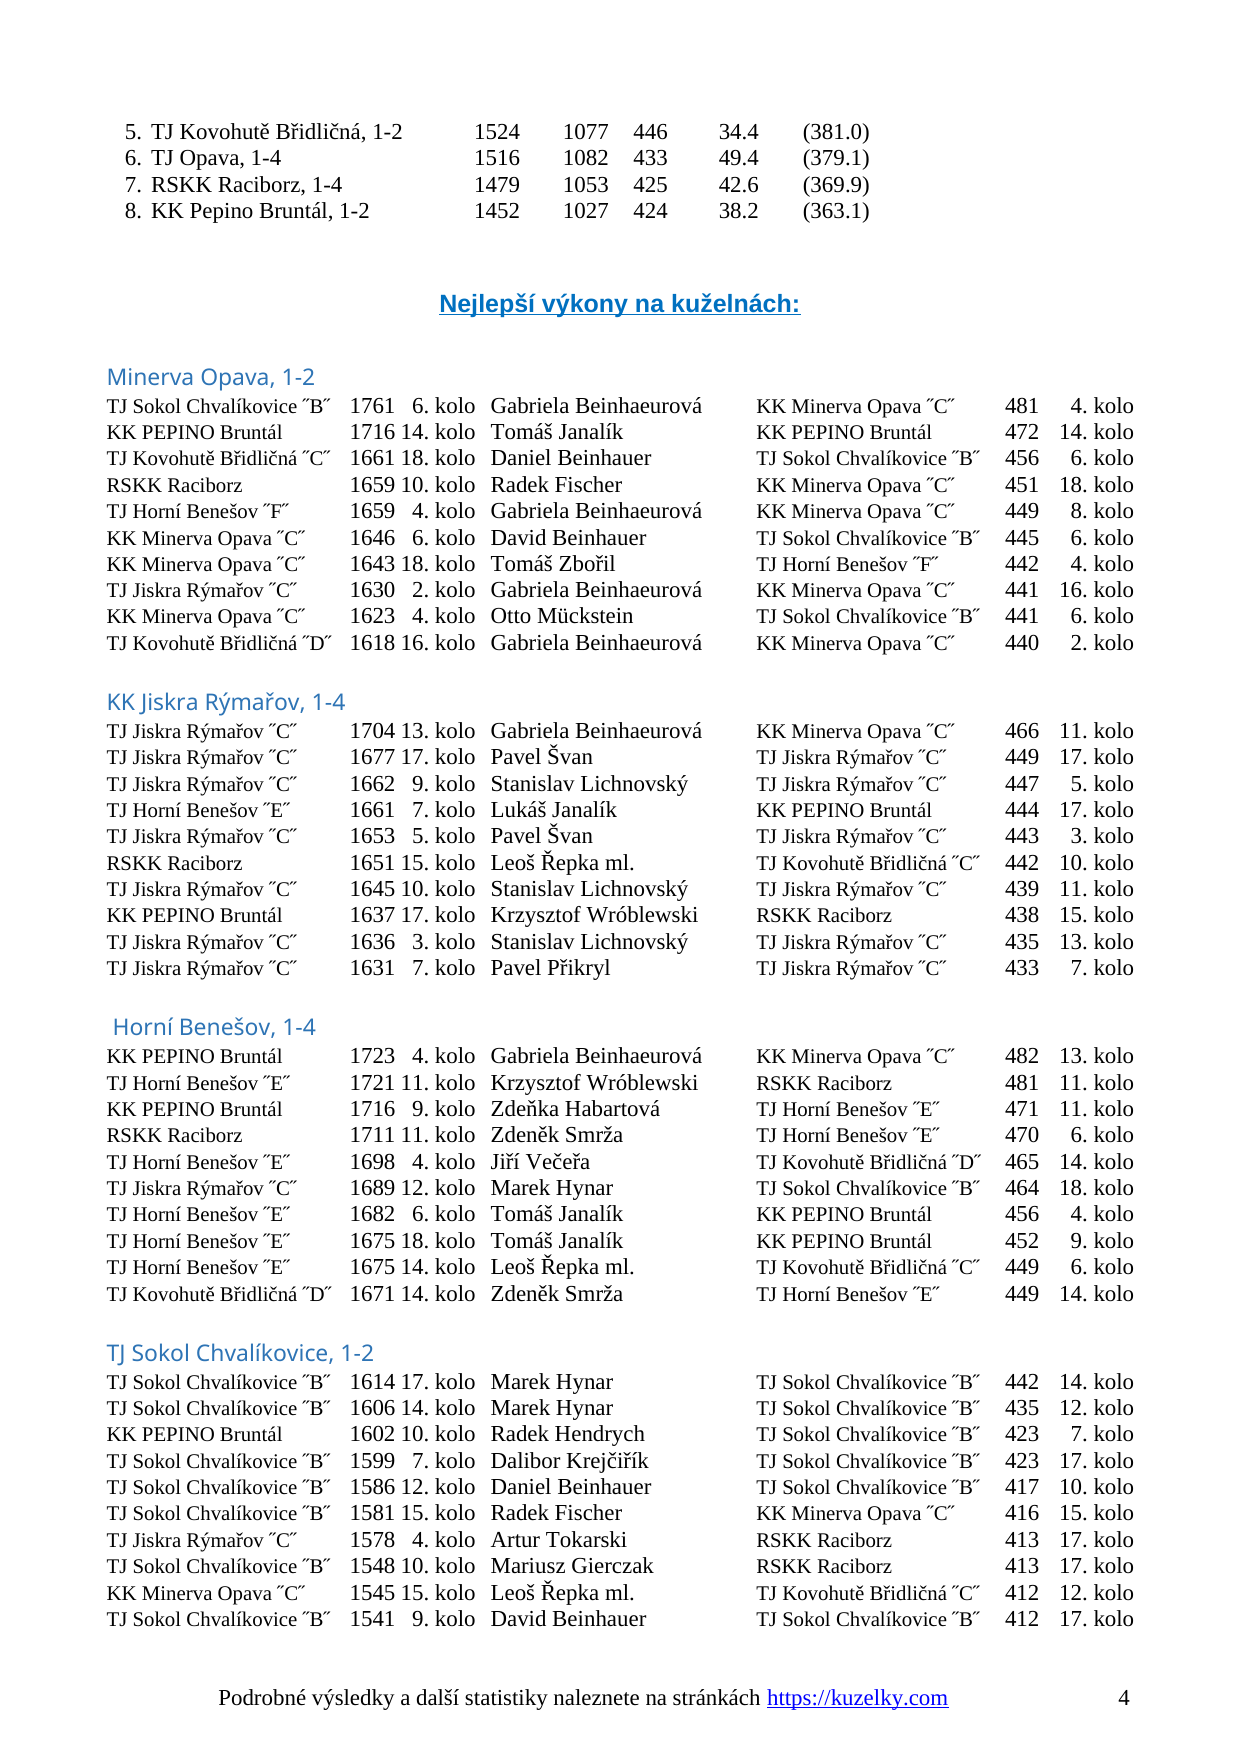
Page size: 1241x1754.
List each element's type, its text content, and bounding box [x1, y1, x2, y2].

text RSKK Raciborz 1711 11. kolo Zdeněk Smrža TJ Horní Benešov ˝E˝ 470 6. kolo [106, 1121, 1134, 1148]
text TJ Horní Benešov ˝F˝ 1659 4. kolo Gabriela Beinhaeurová KK Minerva Opava ˝C˝ 449 8. kolo [106, 497, 1134, 523]
text KK Minerva Opava ˝C˝ 1643 18. kolo Tomáš Zbořil TJ Horní Benešov ˝F˝ 442 4. kolo [106, 550, 1134, 576]
text RSKK Raciborz 1659 10. kolo Radek Fischer KK Minerva Opava ˝C˝ 451 18. kolo [106, 471, 1134, 497]
text TJ Horní Benešov ˝E˝ 1675 14. kolo Leoš Řepka ml. TJ Kovohutě Břidličná ˝C˝ 449 6. kolo [106, 1253, 1134, 1279]
text TJ Horní Benešov ˝E˝ 1675 18. kolo Tomáš Janalík KK PEPINO Bruntál 452 9. kolo [106, 1227, 1134, 1253]
text TJ Jiskra Rýmařov ˝C˝ 1578 4. kolo Artur Tokarski RSKK Raciborz 413 17. kolo [106, 1526, 1134, 1552]
text KK Minerva Opava ˝C˝ 1646 6. kolo David Beinhauer TJ Sokol Chvalíkovice ˝B˝ 445 6. kolo [106, 523, 1134, 550]
text TJ Jiskra Rýmařov ˝C˝ 1645 10. kolo Stanislav Lichnovský TJ Jiskra Rýmařov ˝C˝ 439 11. kolo [106, 875, 1134, 902]
subtitle TJ Sokol Chvalíkovice, 1-2 [106, 1336, 1134, 1368]
text TJ Jiskra Rýmařov ˝C˝ 1677 17. kolo Pavel Švan TJ Jiskra Rýmařov ˝C˝ 449 17. kolo [106, 743, 1134, 770]
text 8. KK Pepino Bruntál, 1-2 1452 1027 424 38.2 (363.1) [106, 197, 1134, 223]
text TJ Horní Benešov ˝E˝ 1721 11. kolo Krzysztof Wróblewski RSKK Raciborz 481 11. kolo [106, 1069, 1134, 1095]
text TJ Sokol Chvalíkovice ˝B˝ 1599 7. kolo Dalibor Krejčiřík TJ Sokol Chvalíkovice ˝B˝ 423 17. kolo [106, 1447, 1134, 1473]
text TJ Horní Benešov ˝E˝ 1682 6. kolo Tomáš Janalík KK PEPINO Bruntál 456 4. kolo [106, 1201, 1134, 1227]
text TJ Jiskra Rýmařov ˝C˝ 1630 2. kolo Gabriela Beinhaeurová KK Minerva Opava ˝C˝ 441 16. kolo [106, 576, 1134, 603]
text KK Minerva Opava ˝C˝ 1623 4. kolo Otto Mückstein TJ Sokol Chvalíkovice ˝B˝ 441 6. kolo [106, 603, 1134, 629]
text TJ Kovohutě Břidličná ˝C˝ 1661 18. kolo Daniel Beinhauer TJ Sokol Chvalíkovice ˝B˝ 456 6. kolo [106, 444, 1134, 471]
text TJ Jiskra Rýmařov ˝C˝ 1631 7. kolo Pavel Přikryl TJ Jiskra Rýmařov ˝C˝ 433 7. kolo [106, 954, 1134, 981]
text TJ Jiskra Rýmařov ˝C˝ 1689 12. kolo Marek Hynar TJ Sokol Chvalíkovice ˝B˝ 464 18. kolo [106, 1174, 1134, 1201]
subtitle KK Jiskra Rýmařov, 1-4 [106, 686, 1134, 717]
text TJ Kovohutě Břidličná ˝D˝ 1618 16. kolo Gabriela Beinhaeurová KK Minerva Opava ˝C˝ 440 2. kolo [106, 629, 1134, 655]
text TJ Jiskra Rýmařov ˝C˝ 1653 5. kolo Pavel Švan TJ Jiskra Rýmařov ˝C˝ 443 3. kolo [106, 822, 1134, 849]
text TJ Jiskra Rýmařov ˝C˝ 1662 9. kolo Stanislav Lichnovský TJ Jiskra Rýmařov ˝C˝ 447 5. kolo [106, 770, 1134, 796]
text TJ Jiskra Rýmařov ˝C˝ 1636 3. kolo Stanislav Lichnovský TJ Jiskra Rýmařov ˝C˝ 435 13. kolo [106, 928, 1134, 954]
text TJ Sokol Chvalíkovice ˝B˝ 1581 15. kolo Radek Fischer KK Minerva Opava ˝C˝ 416 15. kolo [106, 1499, 1134, 1526]
text KK Minerva Opava ˝C˝ 1545 15. kolo Leoš Řepka ml. TJ Kovohutě Břidličná ˝C˝ 412 12. kolo [106, 1578, 1134, 1605]
text KK PEPINO Bruntál 1637 17. kolo Krzysztof Wróblewski RSKK Raciborz 438 15. kolo [106, 902, 1134, 928]
text Nejlepší výkony na kuželnách: [94, 289, 1145, 317]
text KK PEPINO Bruntál 1723 4. kolo Gabriela Beinhaeurová KK Minerva Opava ˝C˝ 482 13. kolo [106, 1042, 1134, 1069]
text KK PEPINO Bruntál 1716 14. kolo Tomáš Janalík KK PEPINO Bruntál 472 14. kolo [106, 418, 1134, 444]
text TJ Sokol Chvalíkovice ˝B˝ 1541 9. kolo David Beinhauer TJ Sokol Chvalíkovice ˝B˝ 412 17. kolo [106, 1605, 1134, 1631]
text 7. RSKK Raciborz, 1-4 1479 1053 425 42.6 (369.9) [106, 171, 1134, 197]
text TJ Sokol Chvalíkovice ˝B˝ 1614 17. kolo Marek Hynar TJ Sokol Chvalíkovice ˝B˝ 442 14. kolo [106, 1368, 1134, 1394]
text KK PEPINO Bruntál 1602 10. kolo Radek Hendrych TJ Sokol Chvalíkovice ˝B˝ 423 7. kolo [106, 1420, 1134, 1447]
text RSKK Raciborz 1651 15. kolo Leoš Řepka ml. TJ Kovohutě Břidličná ˝C˝ 442 10. kolo [106, 849, 1134, 875]
text KK PEPINO Bruntál 1716 9. kolo Zdeňka Habartová TJ Horní Benešov ˝E˝ 471 11. kolo [106, 1095, 1134, 1121]
text 6. TJ Opava, 1-4 1516 1082 433 49.4 (379.1) [106, 144, 1134, 171]
subtitle Minerva Opava, 1-2 [106, 361, 1134, 392]
text TJ Sokol Chvalíkovice ˝B˝ 1548 10. kolo Mariusz Gierczak RSKK Raciborz 413 17. kolo [106, 1552, 1134, 1578]
subtitle Horní Benešov, 1-4 [106, 1011, 1134, 1042]
text 5. TJ Kovohutě Břidličná, 1-2 1524 1077 446 34.4 (381.0) [106, 118, 1134, 144]
text TJ Horní Benešov ˝E˝ 1698 4. kolo Jiří Večeřa TJ Kovohutě Břidličná ˝D˝ 465 14. kolo [106, 1148, 1134, 1174]
text TJ Horní Benešov ˝E˝ 1661 7. kolo Lukáš Janalík KK PEPINO Bruntál 444 17. kolo [106, 796, 1134, 822]
text TJ Sokol Chvalíkovice ˝B˝ 1761 6. kolo Gabriela Beinhaeurová KK Minerva Opava ˝C˝ 481 4. kolo [106, 392, 1134, 418]
text TJ Sokol Chvalíkovice ˝B˝ 1606 14. kolo Marek Hynar TJ Sokol Chvalíkovice ˝B˝ 435 12. kolo [106, 1394, 1134, 1420]
text TJ Kovohutě Břidličná ˝D˝ 1671 14. kolo Zdeněk Smrža TJ Horní Benešov ˝E˝ 449 14. kolo [106, 1279, 1134, 1306]
text TJ Jiskra Rýmařov ˝C˝ 1704 13. kolo Gabriela Beinhaeurová KK Minerva Opava ˝C˝ 466 11. kolo [106, 717, 1134, 743]
text TJ Sokol Chvalíkovice ˝B˝ 1586 12. kolo Daniel Beinhauer TJ Sokol Chvalíkovice ˝B˝ 417 10. kolo [106, 1473, 1134, 1499]
